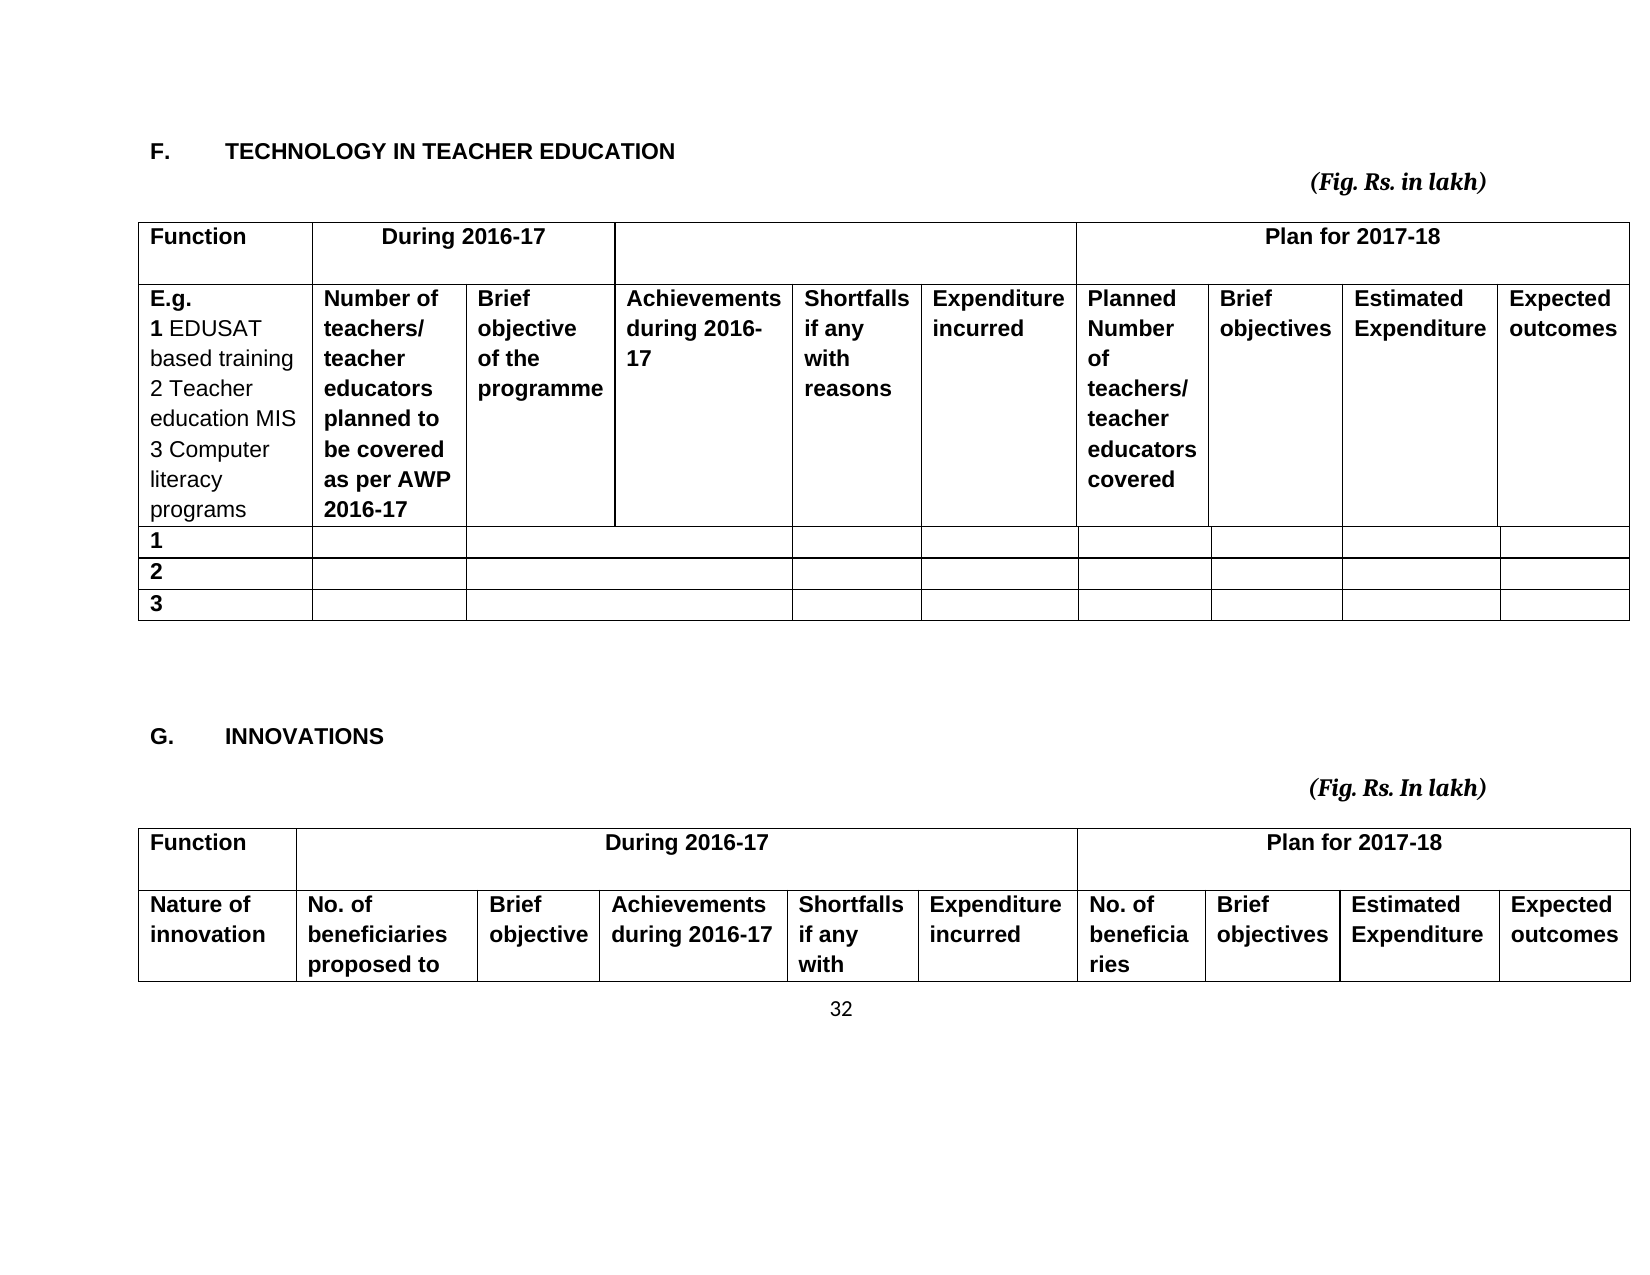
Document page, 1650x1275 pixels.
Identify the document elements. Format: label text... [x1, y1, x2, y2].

table_cell [793, 559, 921, 589]
table_cell [1212, 527, 1342, 557]
table_header [616, 223, 1076, 283]
text F. TECHNOLOGY IN TEACHER EDUCATION [150, 138, 1532, 164]
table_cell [919, 891, 1077, 981]
table_cell [1501, 559, 1629, 589]
table_cell 3 [139, 590, 312, 620]
text G. INNOVATIONS [150, 723, 1532, 749]
table_cell [1212, 590, 1342, 620]
table_cell Achievements during 2016-17 [616, 285, 792, 526]
table_cell [922, 527, 1078, 557]
table_cell [1501, 590, 1629, 620]
table_cell [467, 527, 792, 557]
table_header Plan for 2017-18 [1078, 829, 1630, 889]
table_cell [1343, 527, 1500, 557]
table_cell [297, 891, 477, 981]
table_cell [1078, 891, 1205, 981]
table_cell [1343, 590, 1500, 620]
table_cell Expenditure incurred [922, 285, 1076, 526]
text (Fig. Rs. In lakh) [150, 774, 1490, 803]
table_cell Expected outcomes [1498, 285, 1629, 526]
table_cell [1079, 527, 1211, 557]
table_cell [1079, 590, 1211, 620]
table_cell Shortfalls if any with reasons [793, 285, 921, 526]
table_cell [1343, 559, 1500, 589]
table_cell Expected outcomes [1500, 891, 1630, 981]
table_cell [600, 891, 787, 981]
text (Fig. Rs. in lakh) [150, 168, 1490, 197]
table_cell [139, 891, 296, 981]
table_header Function [139, 829, 296, 889]
table_header During 2016-17 [313, 223, 614, 283]
table_header During 2016-17 [297, 829, 1077, 889]
table_cell Brief objectives [1209, 285, 1342, 526]
table_cell [922, 590, 1078, 620]
table_header Function [139, 223, 312, 283]
table_cell [1501, 527, 1629, 557]
table_cell Brief objective of the programme [467, 285, 614, 526]
table_cell [313, 527, 466, 557]
table_cell Brief objectives [1206, 891, 1339, 981]
table_cell [467, 590, 792, 620]
table_cell [1079, 559, 1211, 589]
table_cell Number of teachers/ teacher educators planned to be covered as per AWP 2016-17 [313, 285, 466, 526]
table_cell [793, 527, 921, 557]
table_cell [788, 891, 918, 981]
table_cell [467, 559, 792, 589]
table_cell 1 [139, 527, 312, 557]
table_cell [793, 590, 921, 620]
table_cell [313, 590, 466, 620]
table_cell 2 [139, 559, 312, 589]
table_cell Planned Number of teachers/ teacher educators covered [1077, 285, 1208, 526]
table_header Plan for 2017-18 [1077, 223, 1629, 283]
table_cell [922, 559, 1078, 589]
table_cell Brief objective [478, 891, 599, 981]
table_cell E.g. 1 EDUSAT based training 2 Teacher education MIS 3 Computer literacy programs [139, 285, 312, 526]
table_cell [1341, 891, 1499, 981]
table_cell [313, 559, 466, 589]
table_cell [1212, 559, 1342, 589]
table_cell Estimated Expenditure [1343, 285, 1497, 526]
